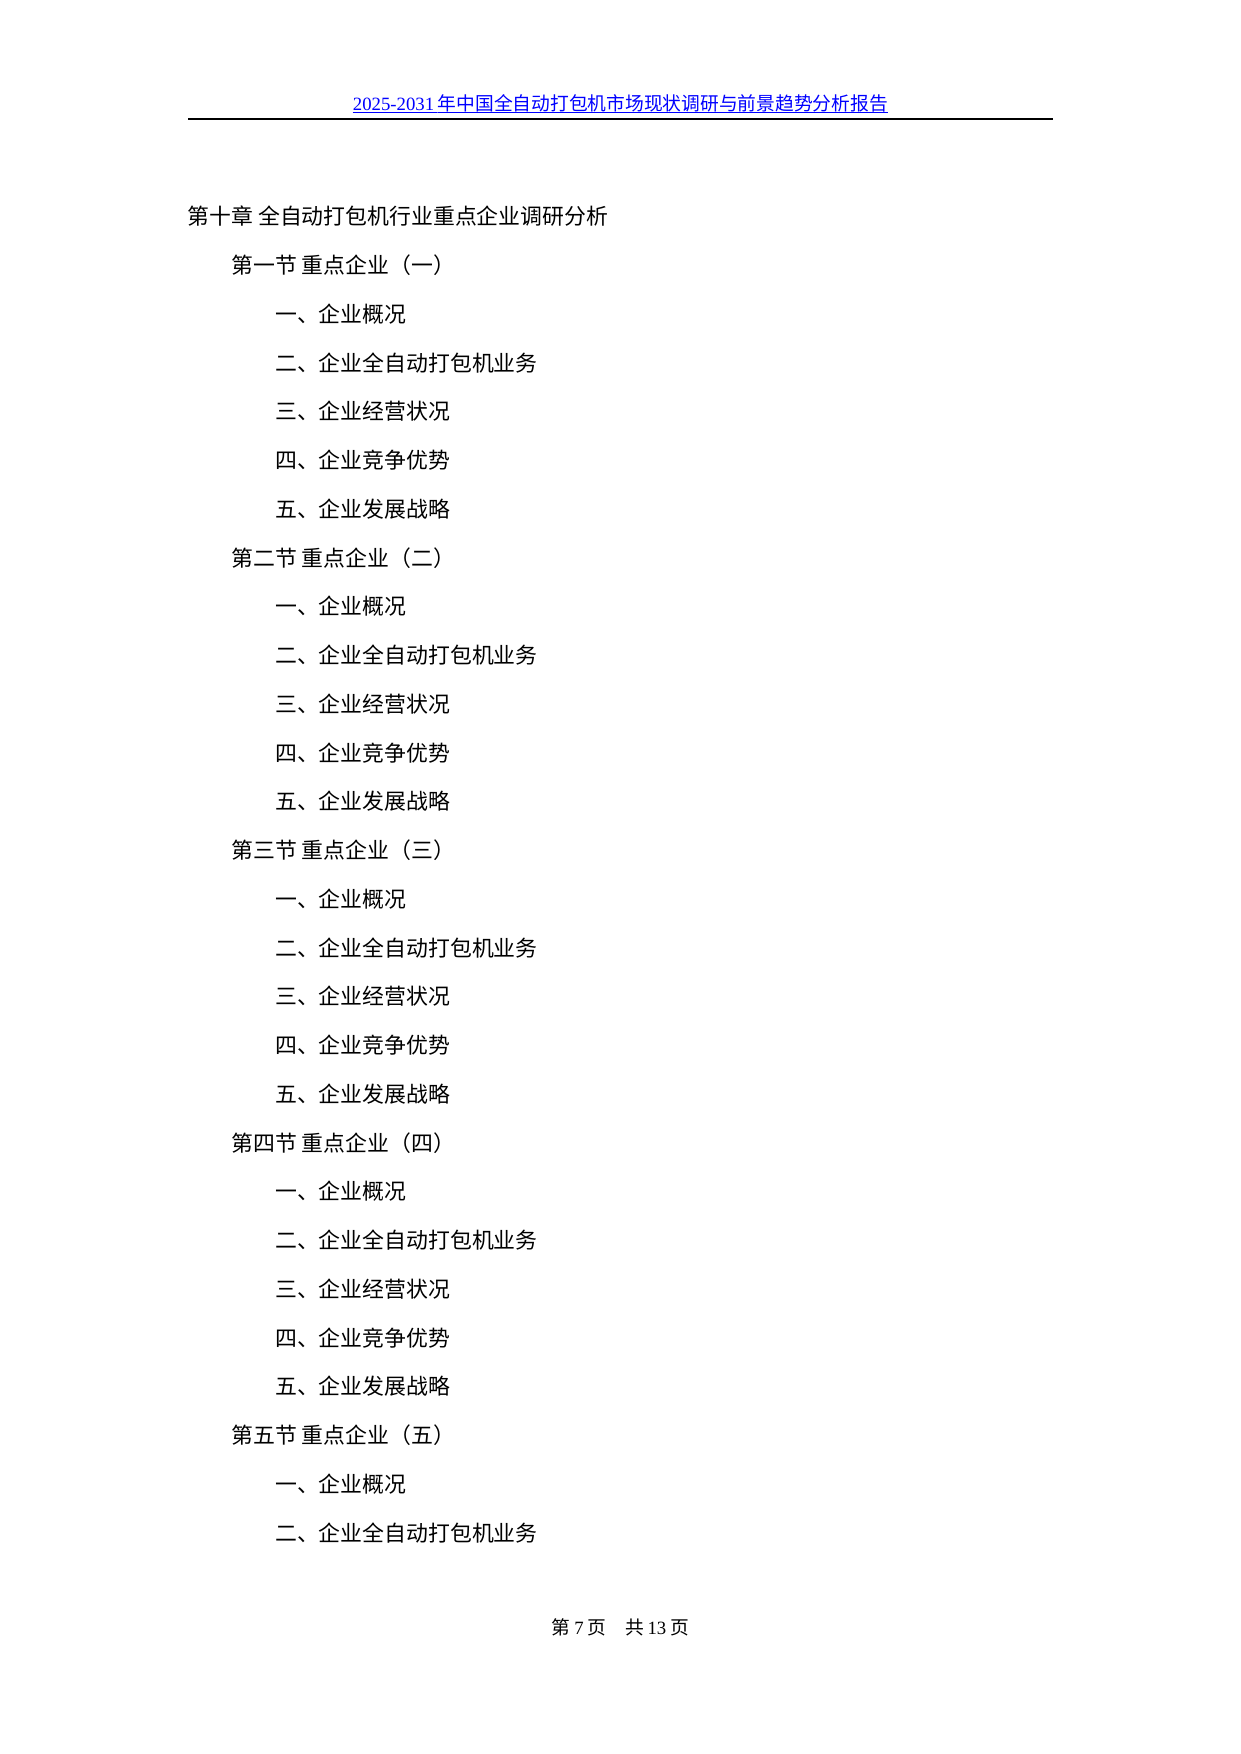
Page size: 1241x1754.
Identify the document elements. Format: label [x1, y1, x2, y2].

text [187, 150, 1053, 1548]
